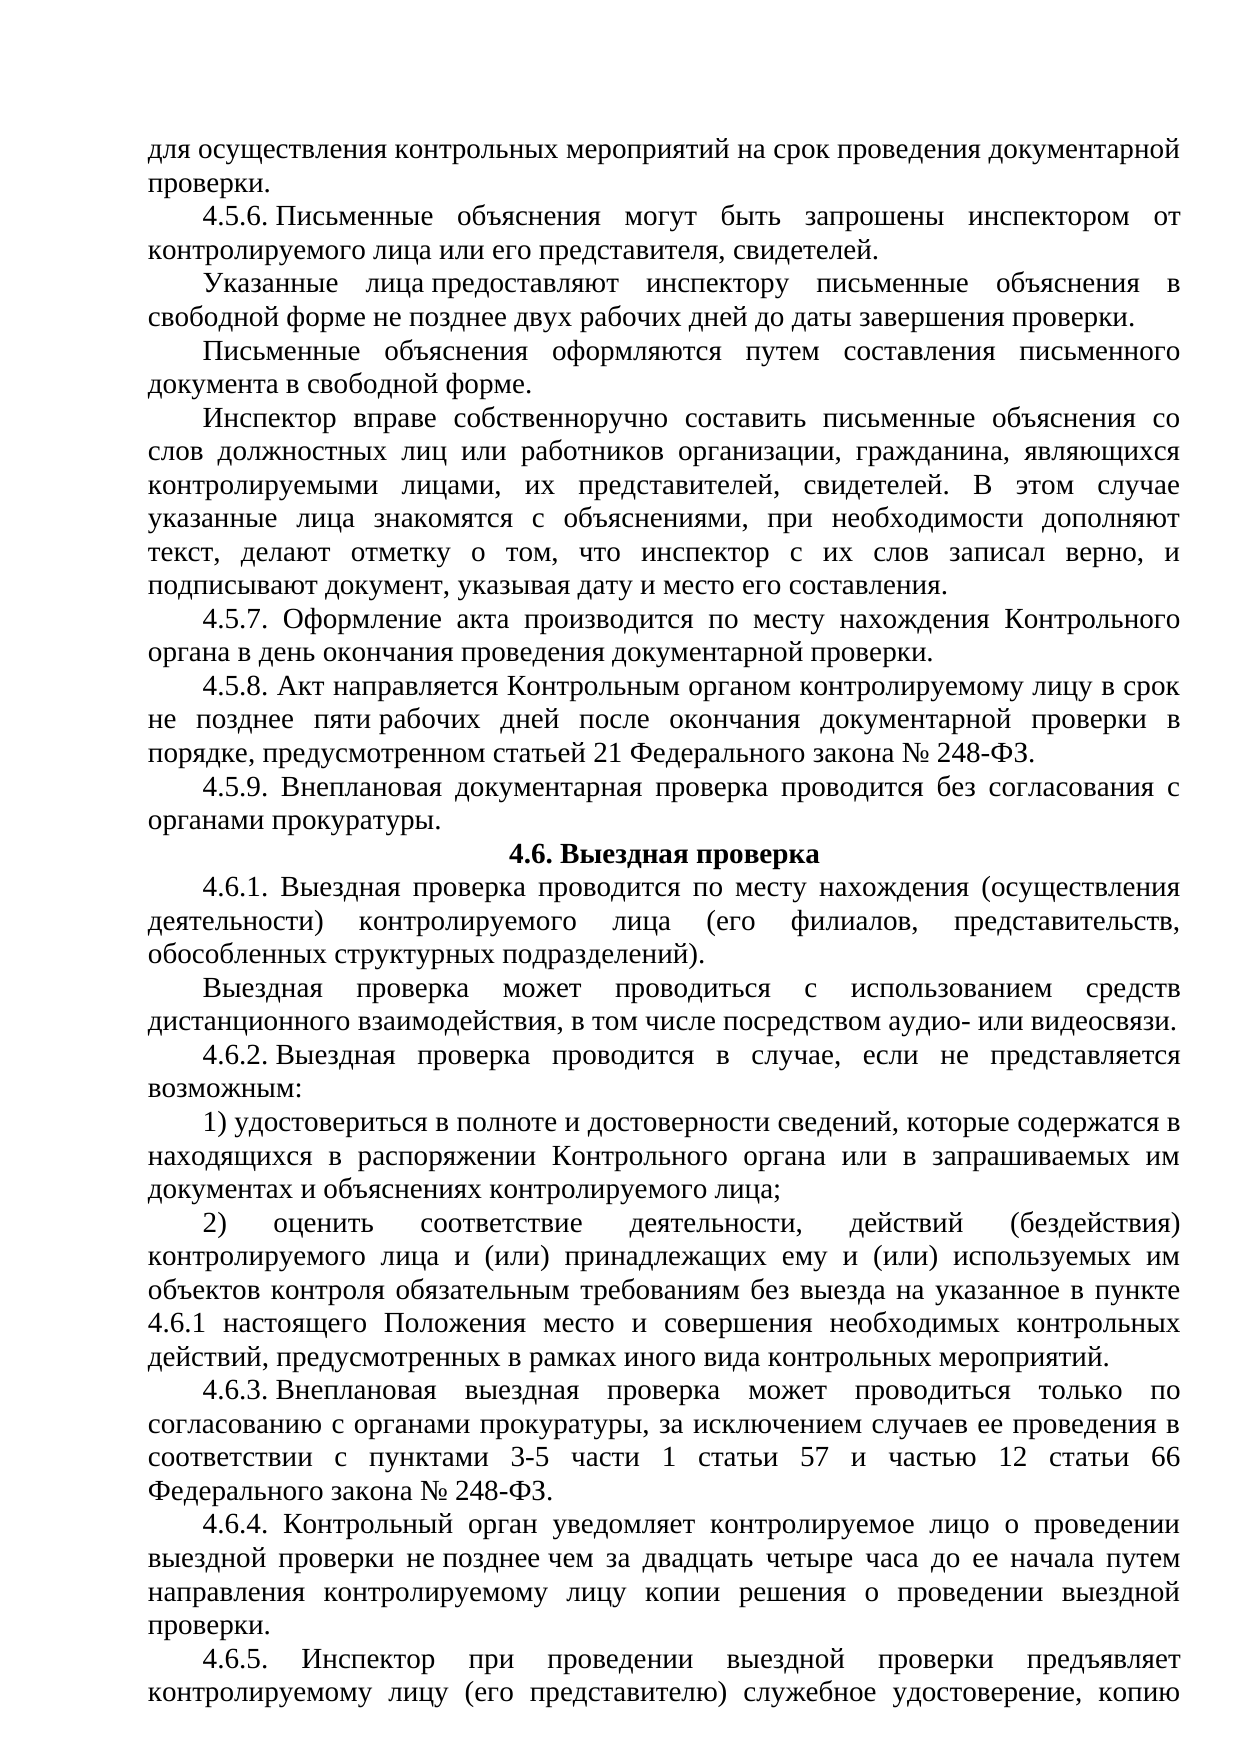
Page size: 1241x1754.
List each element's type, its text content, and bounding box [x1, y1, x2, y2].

text 4.5.9. Внеплановая документарная проверка проводится без согласования с органами прокуратуры. [148, 769, 1181, 836]
text 4.6.1. Выездная проверка проводится по месту нахождения (осуществления деятельности) контролируемого лица (его филиалов, представительств, обособленных структурных подразделений). [148, 869, 1181, 970]
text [148, 131, 1181, 198]
text 4.6.3. Внеплановая выездная проверка может проводиться только по согласованию с органами прокуратуры, за исключением случаев ее проведения в соответствии с пунктами 3-5 части 1 статьи 57 и частью 12 статьи 66 Федерального закона № 248-ФЗ. [148, 1372, 1181, 1507]
text 4.6. Выездная проверка [148, 836, 1181, 869]
text 4.6.2. Выездная проверка проводится в случае, если не представляется возможным: [148, 1037, 1181, 1104]
text 4.5.8. Акт направляется Контрольным органом контролируемому лицу в срок не позднее пяти рабочих дней после окончания документарной проверки в порядке, предусмотренном статьей 21 Федерального закона № 248-ФЗ. [148, 668, 1181, 769]
text 1) удостовериться в полноте и достоверности сведений, которые содержатся в находящихся в распоряжении Контрольного органа или в запрашиваемых им документах и объяснениях контролируемого лица; [148, 1104, 1181, 1205]
text Выездная проверка может проводиться с использованием средств дистанционного взаимодействия, в том числе посредством аудио- или видеосвязи. [148, 970, 1181, 1037]
text 4.5.6. Письменные объяснения могут быть запрошены инспектором от контролируемого лица или его представителя, свидетелей. [148, 198, 1181, 266]
text 4.5.7. Оформление акта производится по месту нахождения Контрольного органа в день окончания проведения документарной проверки. [148, 601, 1181, 668]
text 2) оценить соответствие деятельности, действий (бездействия) контролируемого лица и (или) принадлежащих ему и (или) используемых им объектов контроля обязательным требованиям без выезда на указанное в пункте 4.6.1 настоящего Положения место и совершения необходимых контрольных действий, предусмотренных в рамках иного вида контрольных мероприятий. [148, 1205, 1181, 1372]
text 4.6.4. Контрольный орган уведомляет контролируемое лицо о проведении выездной проверки не позднее чем за двадцать четыре часа до ее начала путем направления контролируемому лицу копии решения о проведении выездной проверки. [148, 1507, 1181, 1641]
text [148, 1641, 1181, 1708]
text Указанные лица предоставляют инспектору письменные объяснения в свободной форме не позднее двух рабочих дней до даты завершения проверки. [148, 266, 1181, 333]
text Инспектор вправе собственноручно составить письменные объяснения со слов должностных лиц или работников организации, гражданина, являющихся контролируемыми лицами, их представителей, свидетелей. В этом случае указанные лица знакомятся с объяснениями, при необходимости дополняют текст, делают отметку о том, что инспектор с их слов записал верно, и подписывают документ, указывая дату и место его составления. [148, 400, 1181, 601]
text Письменные объяснения оформляются путем составления письменного документа в свободной форме. [148, 333, 1181, 400]
